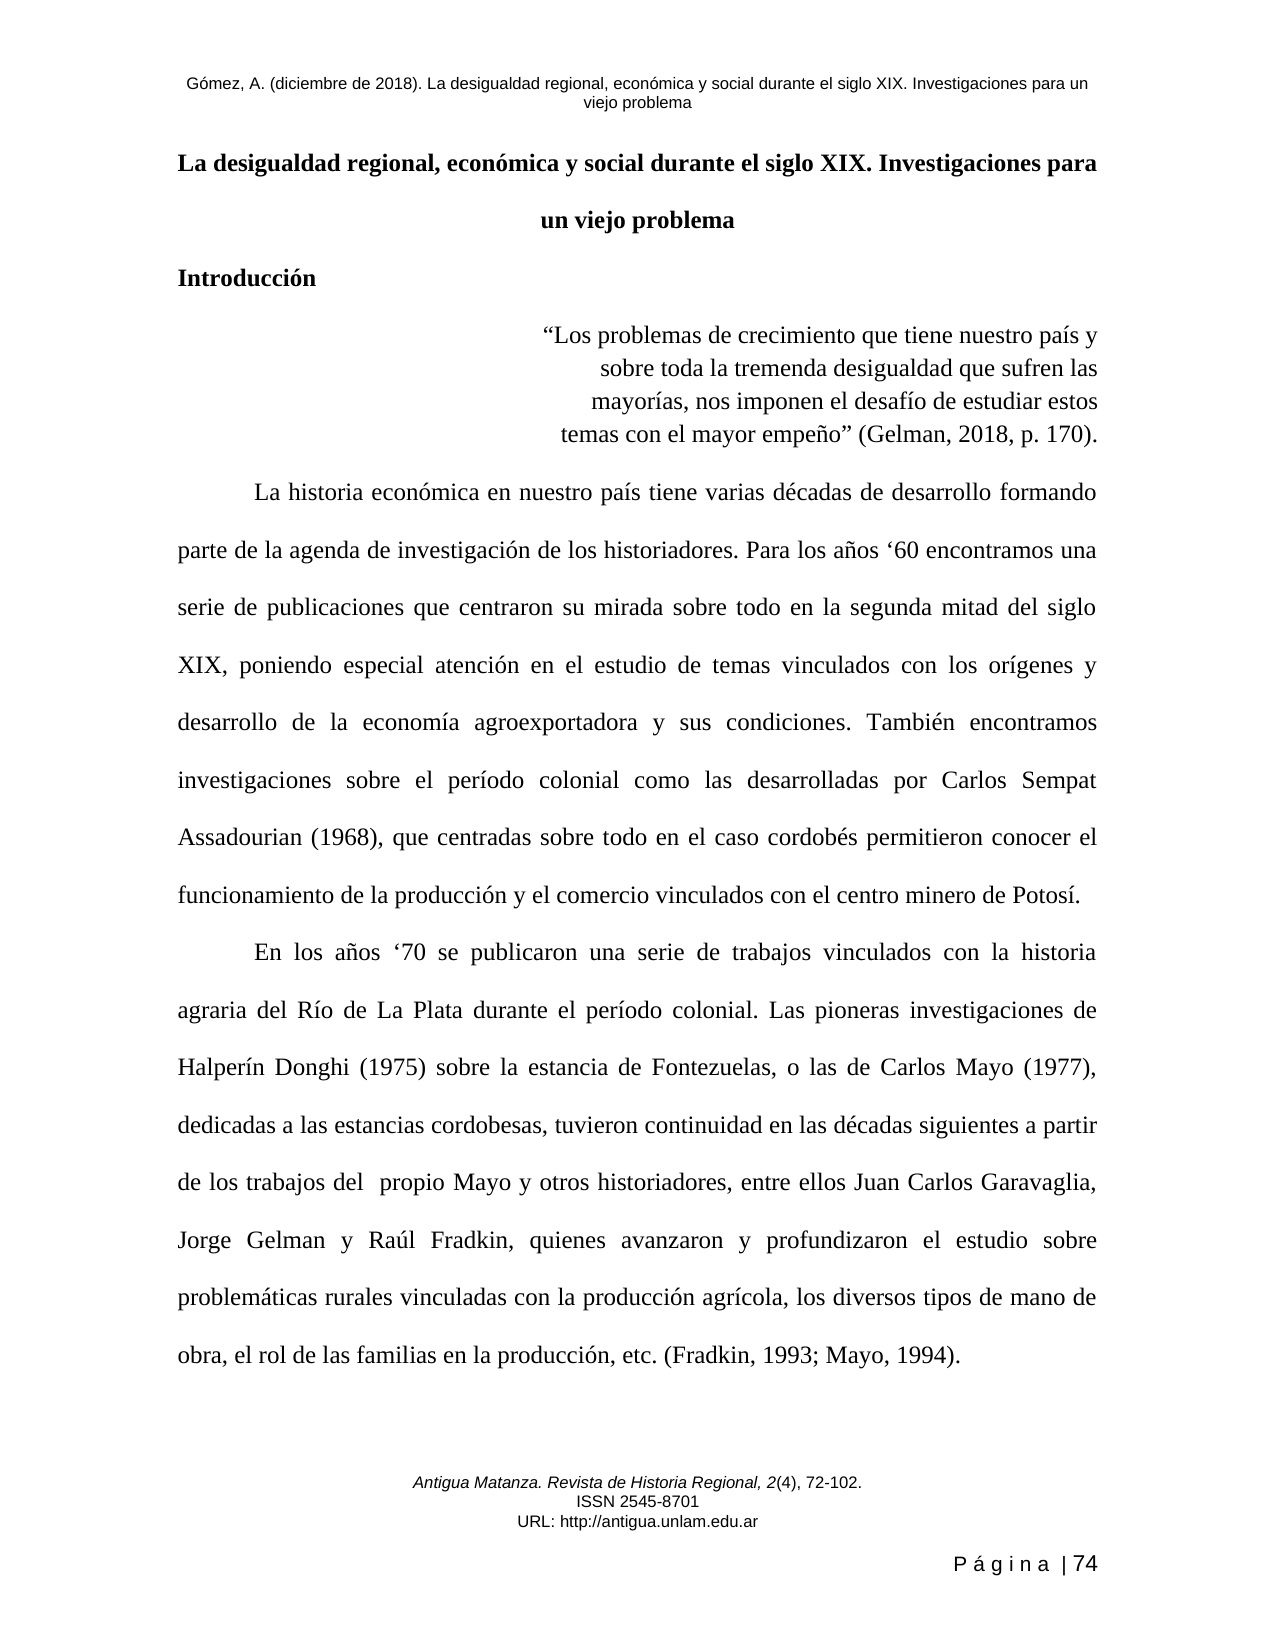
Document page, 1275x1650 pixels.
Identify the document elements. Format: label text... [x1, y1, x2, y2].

text En los años ‘70 se publicaron una serie de trabajos vinculados con la historia agraria del Río de durante el período colonial. Las pioneras investigaciones de Halperín Donghi (1975) sobre la estancia de Fontezuelas, o las de Carlos Mayo (1977), dedicadas a las estancias cordobesas, tuvieron continuidad en las décadas siguientes a partir de los trabajos del propio Mayo y otros historiadores, entre ellos Juan Carlos Garavaglia, Jorge Gelman y Raúl Fradkin, quienes avanzaron y profundizaron el estudio sobre problemáticas rurales vinculadas con la producción agrícola, los diversos tipos de mano de obra, el rol de las familias en la producción, etc. (Fradkin, 1993; Mayo, 1994). [177, 937, 1098, 1368]
text La historia económica en nuestro país tiene varias décadas de desarrollo formando parte de la agenda de investigación de los historiadores. Para los años ‘60 encontramos una serie de publicaciones que centraron su mirada sobre todo en la segunda mitad del siglo XIX, poniendo especial atención en el estudio de temas vinculados con los orígenes y desarrollo de la economía agroexportadora y sus condiciones. También encontramos investigaciones sobre el período colonial como las desarrolladas por Carlos Sempat Assadourian (1968), que centradas sobre todo en el caso cordobés permitieron conocer el funcionamiento de la producción y el comercio vinculados con el centro minero de Potosí. [177, 477, 1098, 908]
text Introducción [177, 263, 1098, 291]
text “Los problemas de crecimiento que tiene nuestro país y sobre toda la tremenda desigualdad que sufren las mayorías, nos imponen el desafío de estudiar estos temas con el mayor empeño” (Gelman, 2018, p. 170). [532, 320, 1098, 448]
text La desigualdad regional, económica y social durante el siglo XIX. Investigaciones para un viejo problema [177, 148, 1098, 234]
